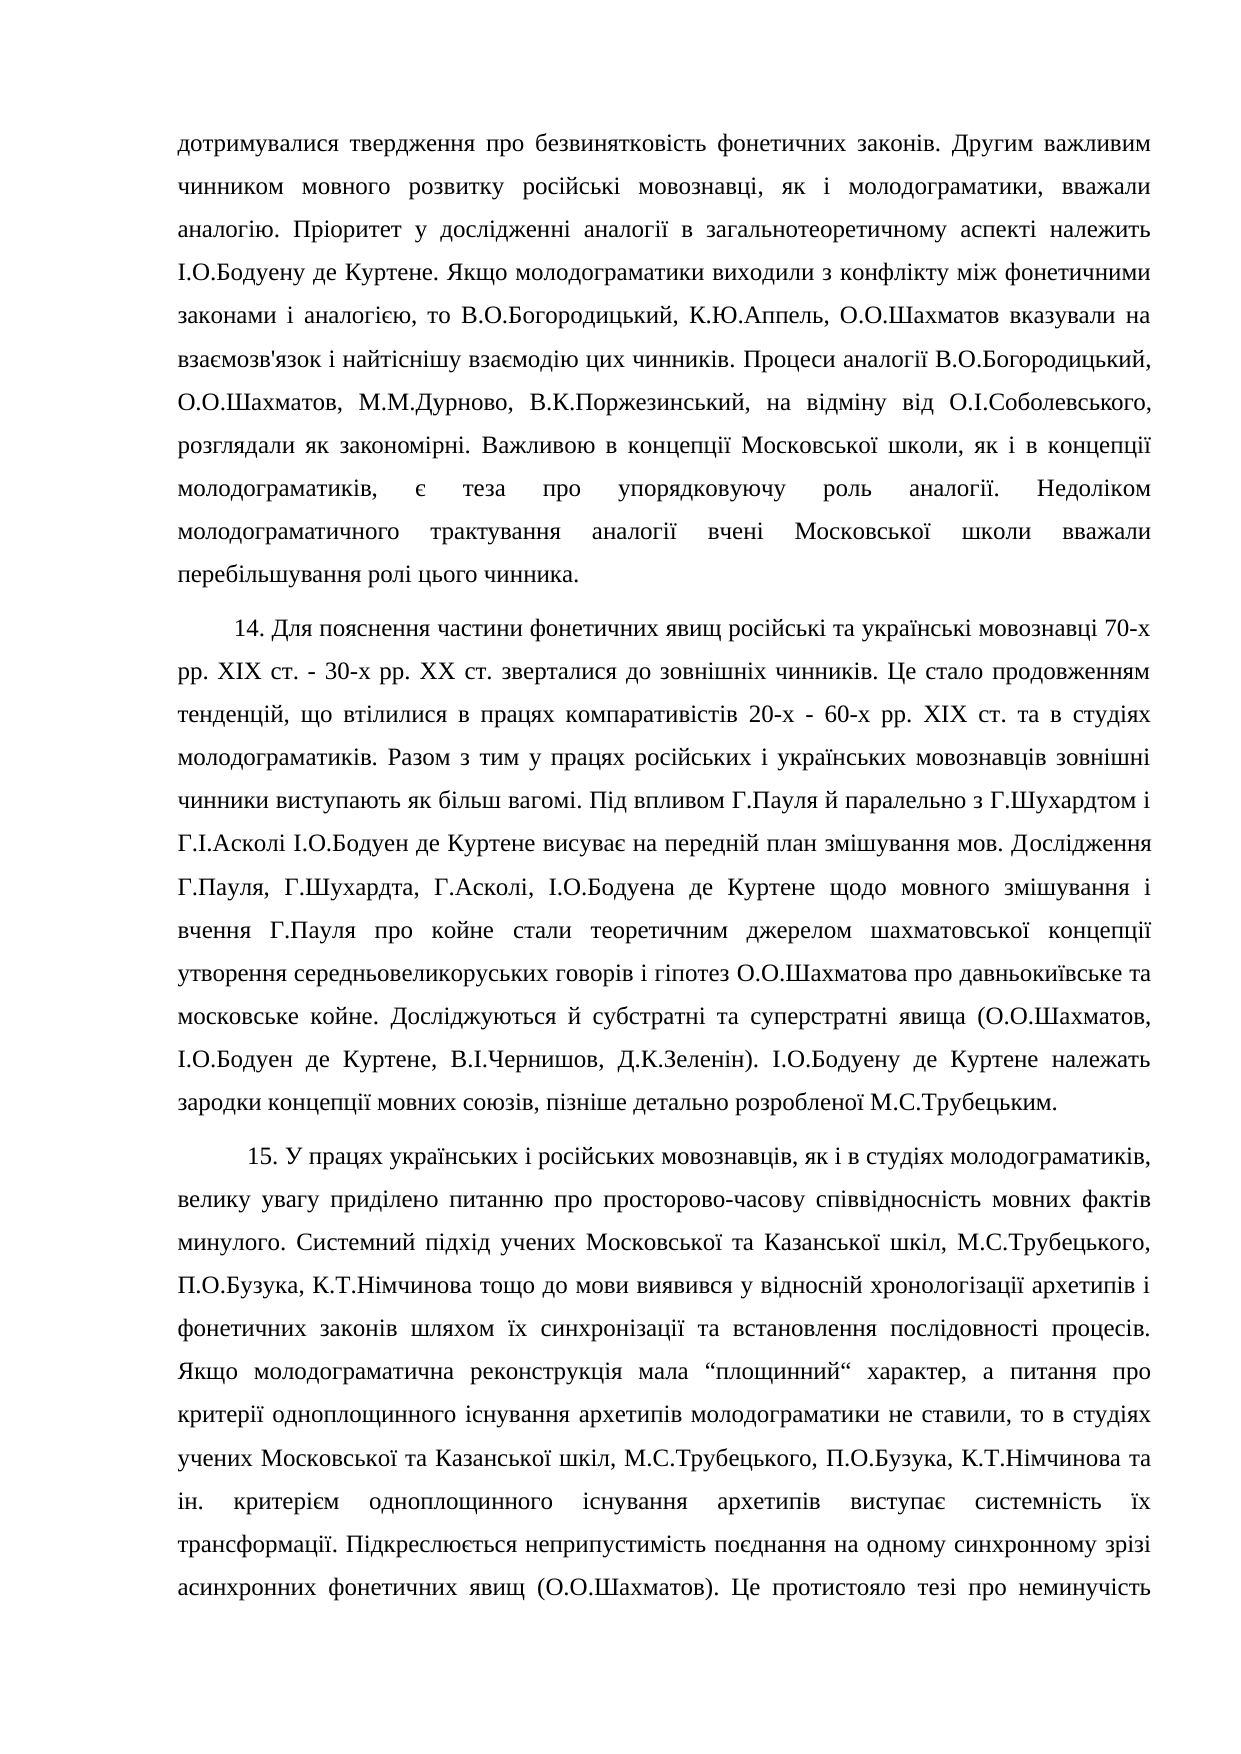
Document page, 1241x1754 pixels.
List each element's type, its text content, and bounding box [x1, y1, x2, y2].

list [177, 1141, 1152, 1601]
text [177, 128, 1152, 588]
text 14. Для пояснення частини фонетичних явищ російські та українські мовознавці 70-х рр. XIX ст. - 30-х рр. XX ст. зверталися до зовнішніх чинників. Це стало продовженням тенденцій, що втілилися в працях компаративістів 20-х - 60-х рр. XIX ст. та в студіях молодограматиків. Разом з тим у працях російських і українських мовознавців зовнішні чинники виступають як більш вагомі. Під впливом Г.Пауля й паралельно з Г.Шухардтом і Г.І.Асколі І.О.Бодуен де Куртене висуває на передній план змішування мов. Дослідження Г.Пауля, Г.Шухардта, Г.Асколі, І.О.Бодуена де Куртене щодо мовного змішування і вчення Г.Пауля про койне стали теоретичним джерелом шахматовської концепції утворення середньовеликоруських говорів і гіпотез О.О.Шахматова про давньокиївське та московське койне. Досліджуються й субстратні та суперстратні явища (О.О.Шахматов, I.О.Бодуен де Куртене, В.I.Чернишов, Д.К.Зеленiн). І.О.Бодуену де Куртене належать зародки концепції мовних союзів, пізніше детально розробленої М.С.Трубецьким. [177, 613, 1152, 1116]
